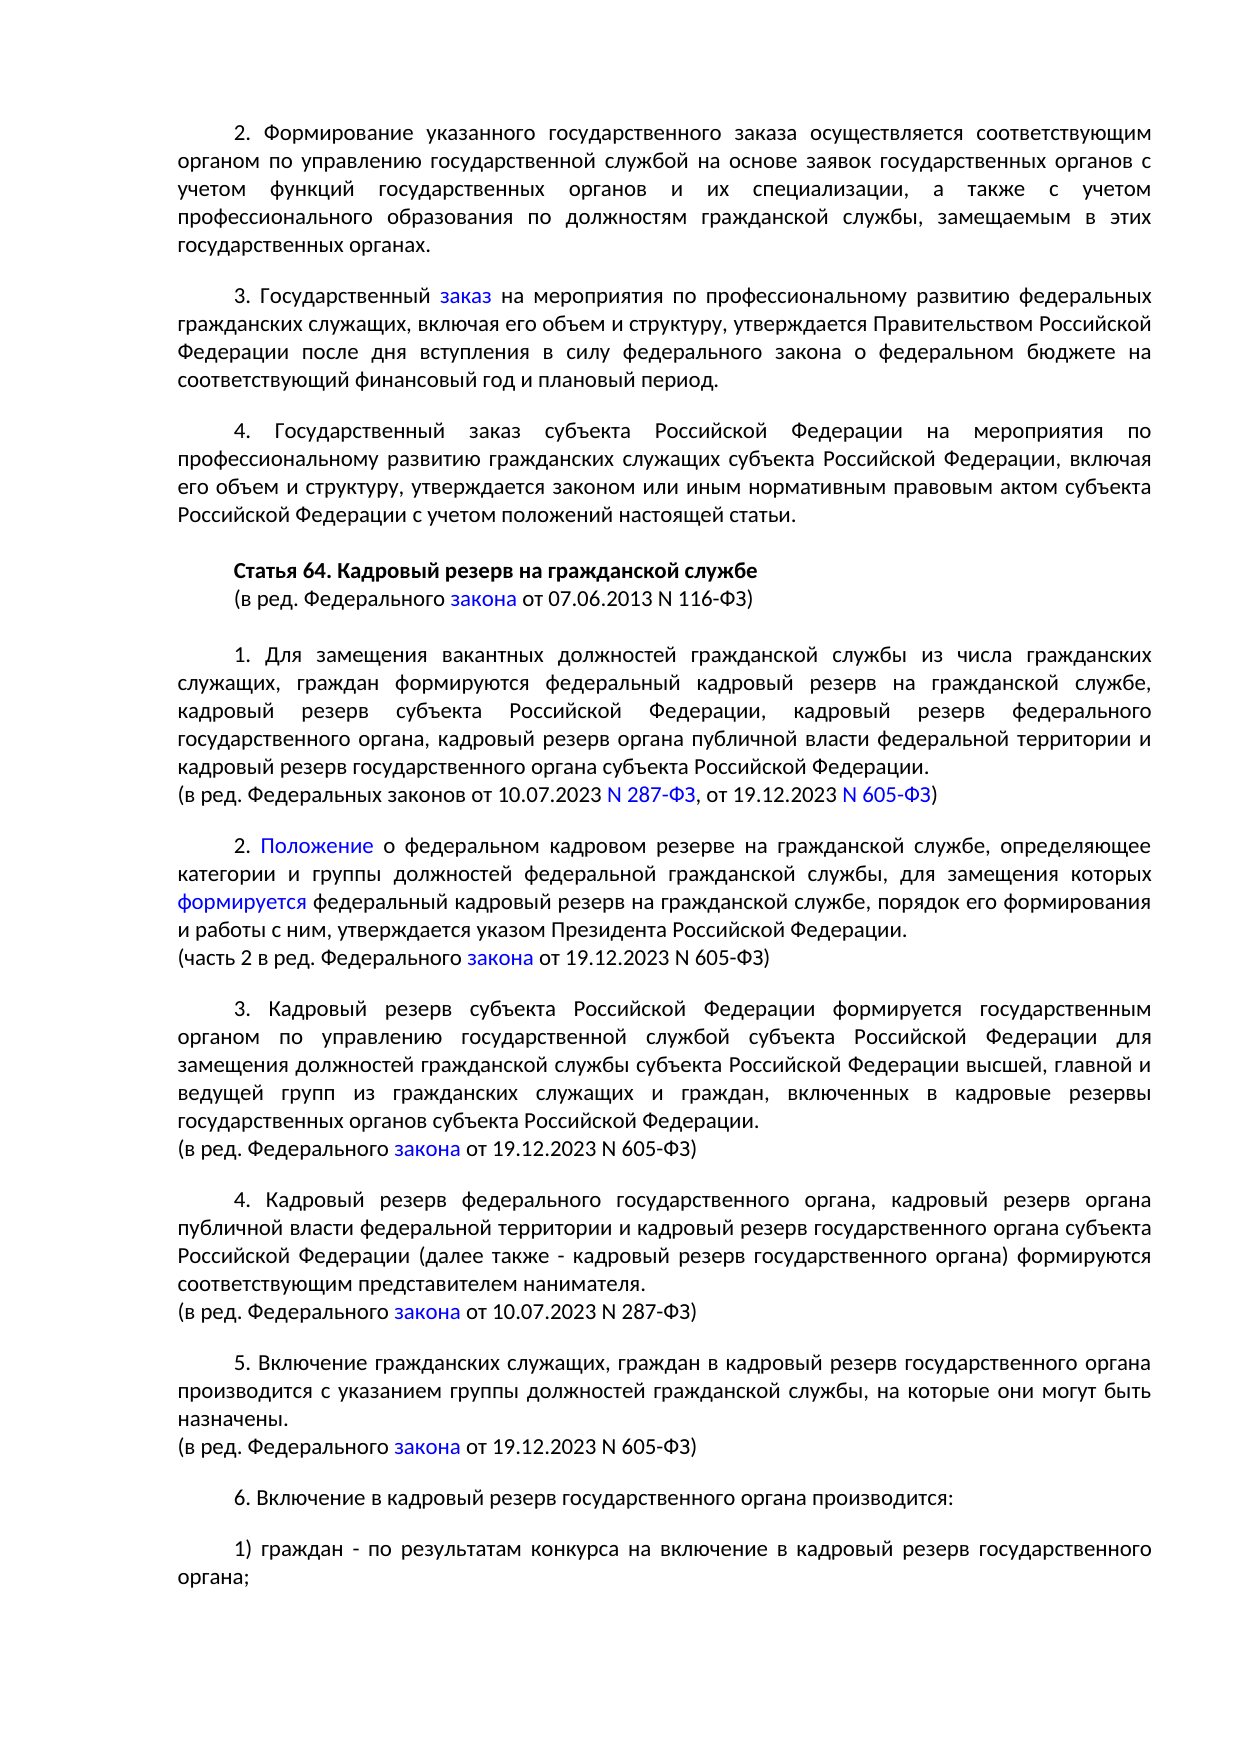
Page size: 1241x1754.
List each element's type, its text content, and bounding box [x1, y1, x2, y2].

text 3. Кадровый резерв субъекта Российской Федерации формируется государственным органом по управлению государственной службой субъекта Российской Федерации для замещения должностей гражданской службы субъекта Российской Федерации высшей, главной и ведущей групп из гражданских служащих и граждан, включенных в кадровые резервы государственных органов субъекта Российской Федерации. [177, 994, 1152, 1134]
text 6. Включение в кадровый резерв государственного органа производится: [177, 1483, 1152, 1511]
text (в ред. Федерального закона от 19.12.2023 N 605-ФЗ) [177, 1134, 1152, 1162]
text 2. Положение о федеральном кадровом резерве на гражданской службе, определяющее категории и группы должностей федеральной гражданской службы, для замещения которых формируется федеральный кадровый резерв на гражданской службе, порядок его формирования и работы с ним, утверждается указом Президента Российской Федерации. [177, 831, 1152, 943]
text 3. Государственный заказ на мероприятия по профессиональному развитию федеральных гражданских служащих, включая его объем и структуру, утверждается Правительством Российской Федерации после дня вступления в силу федерального закона о федеральном бюджете на соответствующий финансовый год и плановый период. [177, 281, 1152, 393]
text (в ред. Федеральных законов от 10.07.2023 N 287-ФЗ, от 19.12.2023 N 605-ФЗ) [177, 780, 1152, 808]
text (в ред. Федерального закона от 10.07.2023 N 287-ФЗ) [177, 1297, 1152, 1326]
text 2. Формирование указанного государственного заказа осуществляется соответствующим органом по управлению государственной службой на основе заявок государственных органов с учетом функций государственных органов и их специализации, а также с учетом профессионального образования по должностям гражданской службы, замещаемым в этих государственных органах. [177, 118, 1152, 258]
text 5. Включение гражданских служащих, граждан в кадровый резерв государственного органа производится с указанием группы должностей гражданской службы, на которые они могут быть назначены. [177, 1348, 1152, 1432]
text 4. Кадровый резерв федерального государственного органа, кадровый резерв органа публичной власти федеральной территории и кадровый резерв государственного органа субъекта Российской Федерации (далее также - кадровый резерв государственного органа) формируются соответствующим представителем нанимателя. [177, 1185, 1152, 1297]
text (в ред. Федерального закона от 07.06.2013 N 116-ФЗ) [177, 584, 1152, 612]
text 1. Для замещения вакантных должностей гражданской службы из числа гражданских служащих, граждан формируются федеральный кадровый резерв на гражданской службе, кадровый резерв субъекта Российской Федерации, кадровый резерв федерального государственного органа, кадровый резерв органа публичной власти федеральной территории и кадровый резерв государственного органа субъекта Российской Федерации. [177, 640, 1152, 780]
title Статья 64. Кадровый резерв на гражданской службе [177, 556, 1152, 584]
text (в ред. Федерального закона от 19.12.2023 N 605-ФЗ) [177, 1432, 1152, 1461]
text (часть 2 в ред. Федерального закона от 19.12.2023 N 605-ФЗ) [177, 943, 1152, 971]
text 1) граждан - по результатам конкурса на включение в кадровый резерв государственного органа; [177, 1534, 1152, 1590]
text 4. Государственный заказ субъекта Российской Федерации на мероприятия по профессиональному развитию гражданских служащих субъекта Российской Федерации, включая его объем и структуру, утверждается законом или иным нормативным правовым актом субъекта Российской Федерации с учетом положений настоящей статьи. [177, 416, 1152, 528]
